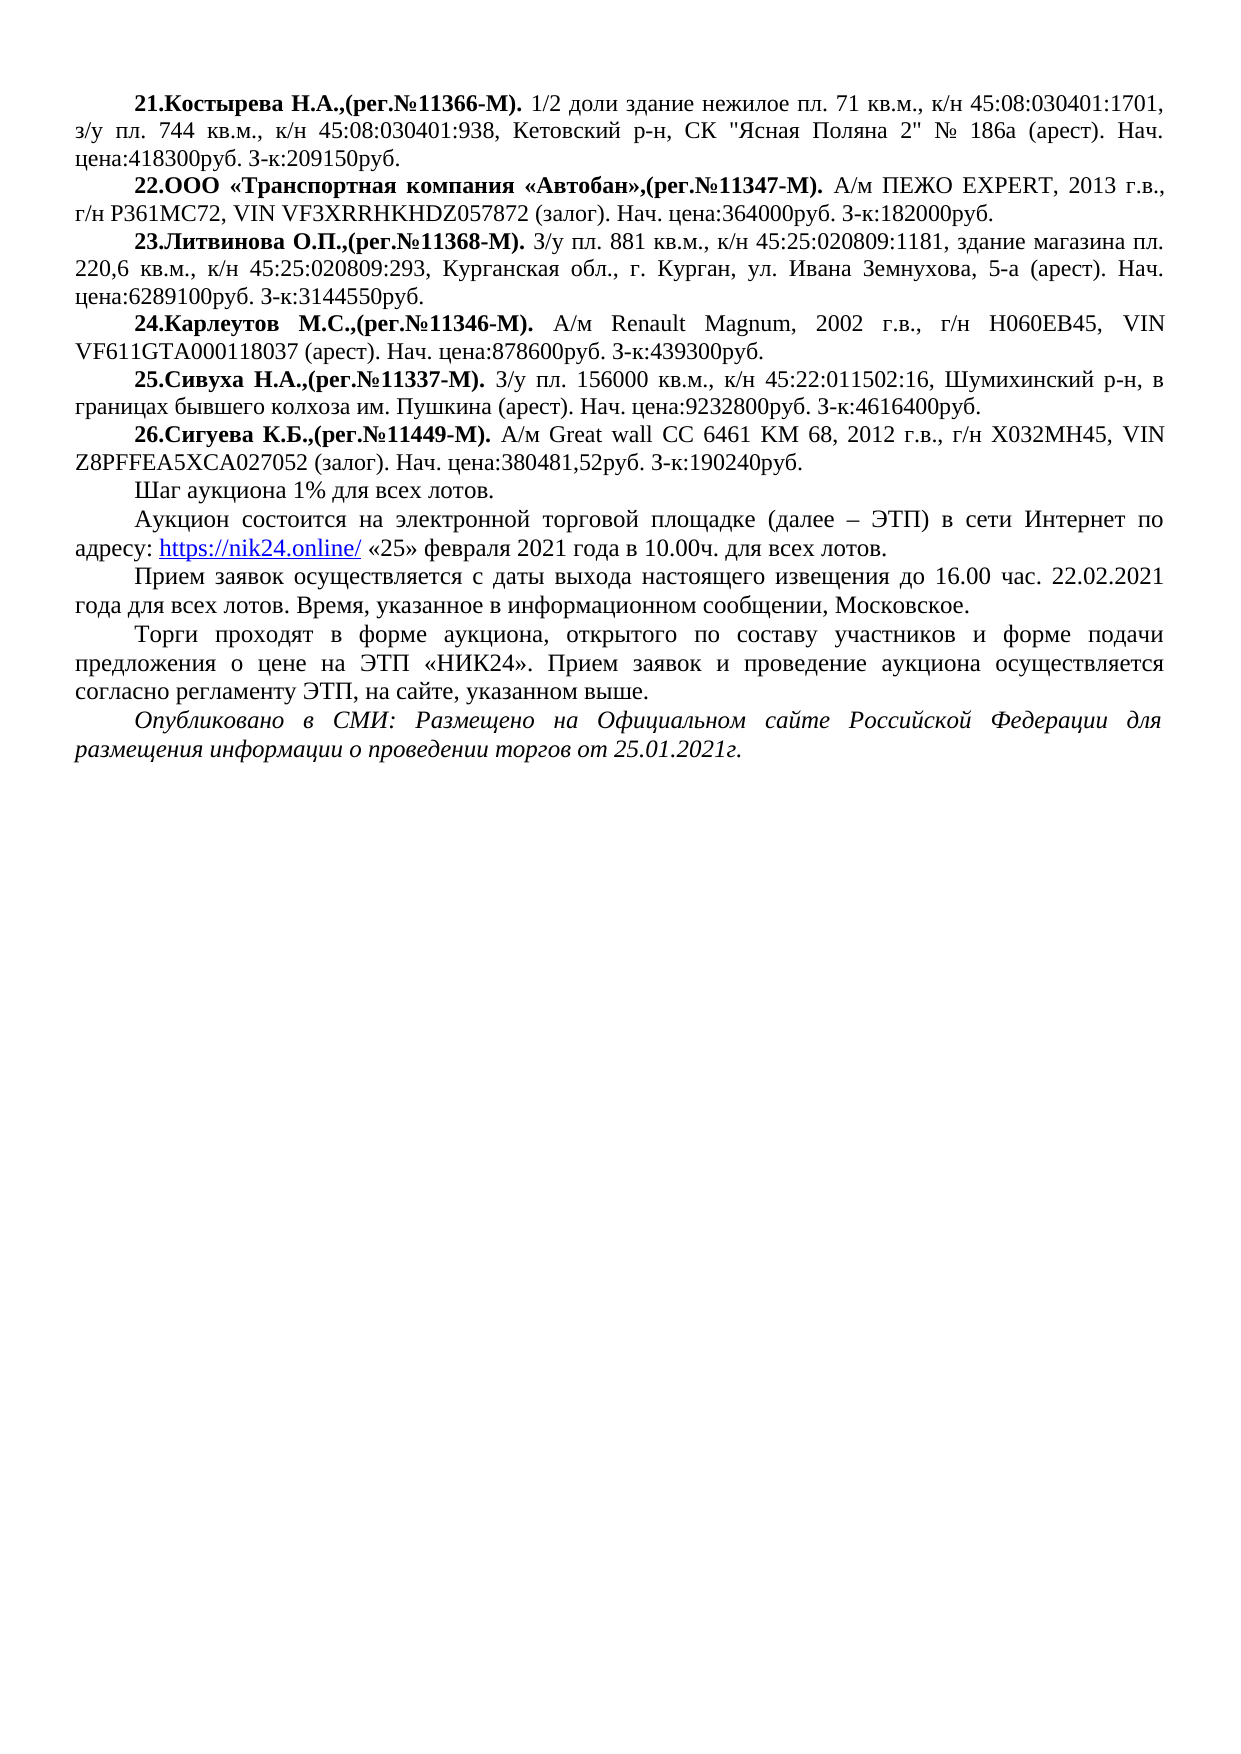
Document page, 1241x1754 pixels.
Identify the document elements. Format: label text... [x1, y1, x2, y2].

text Торги проходят в форме аукциона, открытого по составу участников и форме подачи предложения о цене на ЭТП «НИК24». Прием заявок и проведение аукциона осуществляется согласно регламенту ЭТП, на сайте, указанном выше. [75, 619, 1165, 705]
text 24.Карлеутов М.С.,(рег.№11346-М). А/м Renault Magnum, 2002 г.в., г/н Н060ЕВ45, VIN VF611GTA000118037 (арест). Нач. цена:878600руб. З-к:439300руб. [75, 309, 1165, 365]
text 23.Литвинова О.П.,(рег.№11368-М). З/у пл. 881 кв.м., к/н 45:25:020809:1181, здание магазина пл. 220,6 кв.м., к/н 45:25:020809:293, Курганская обл., г. Курган, ул. Ивана Земнухова, 5-а (арест). Нач. цена:6289100руб. З-к:3144550руб. [75, 227, 1165, 309]
text 25.Сивуха Н.А.,(рег.№11337-М). З/у пл. 156000 кв.м., к/н 45:22:011502:16, Шумихинский р-н, в границах бывшего колхоза им. Пушкина (арест). Нач. цена:9232800руб. З-к:4616400руб. [75, 365, 1165, 420]
text Прием заявок осуществляется с даты выхода настоящего извещения до 16.00 час. 22.02.2021 года для всех лотов. Время, указанное в информационном сообщении, Московское. [75, 561, 1165, 619]
text Шаг аукциона 1% для всех лотов. [75, 475, 1165, 504]
text 21.Костырева Н.А.,(рег.№11366-М). 1/2 доли здание нежилое пл. 71 кв.м., к/н 45:08:030401:1701, з/у пл. 744 кв.м., к/н 45:08:030401:938, Кетовский р-н, СК "Ясная Поляна 2" № 186а (арест). Нач. цена:418300руб. З-к:209150руб. [75, 89, 1165, 171]
text 22.ООО «Транспортная компания «Автобан»,(рег.№11347-М). А/м ПЕЖО EXPERT, 2013 г.в., г/н Р361МС72, VIN VF3XRRHKHDZ057872 (залог). Нач. цена:364000руб. З-к:182000руб. [75, 171, 1165, 227]
text Опубликовано в СМИ: Размещено на Официальном сайте Российской Федерации для размещения информации о проведении торгов от 25.01.2021г. [75, 705, 1165, 763]
text Аукцион состоится на электронной торговой площадке (далее – ЭТП) в сети Интернет по адресу: https://nik24.online/ «25» февраля 2021 года в 10.00ч. для всех лотов. [75, 504, 1165, 561]
text 26.Сигуева К.Б.,(рег.№11449-М). А/м Great wall CC 6461 KM 68, 2012 г.в., г/н Х032МН45, VIN Z8PFFEA5XCA027052 (залог). Нач. цена:380481,52руб. З-к:190240руб. [75, 420, 1165, 475]
